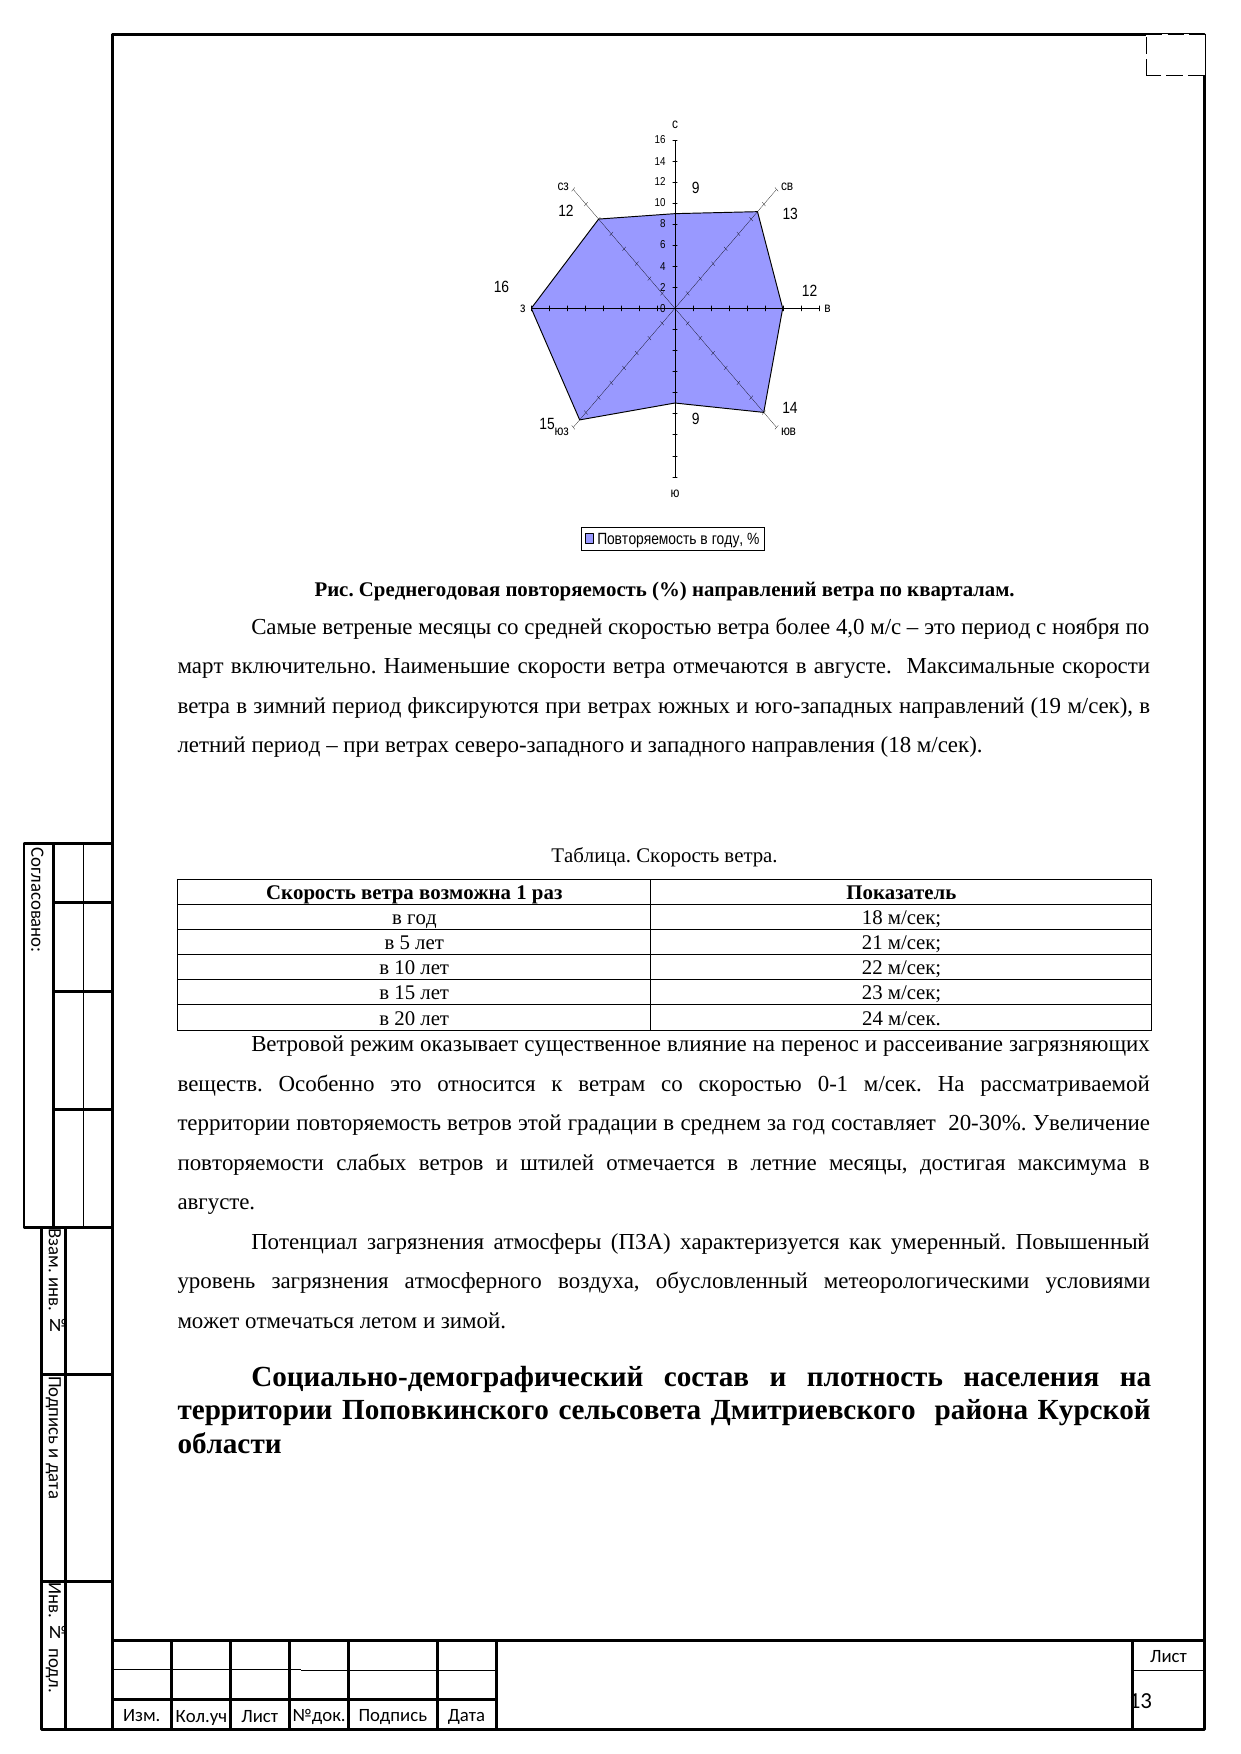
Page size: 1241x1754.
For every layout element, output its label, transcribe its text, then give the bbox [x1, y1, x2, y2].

table_cell в 20 лет [178, 1005, 650, 1029]
text Ветровой режим оказывает существенное влияние на перенос и рассеивание загрязняющих веществ. Особенно это относится к ветрам со скоростью 0-1 м/сек. На рассматриваемой территории повторяемость ветров этой градации в среднем за год составляет 20-30%. Увеличение повторяемости слабых ветров и штилей отмечается в летние месяцы, достигая максимума в августе. [177, 1031, 1152, 1215]
table_cell 23 м/сек; [651, 980, 1151, 1004]
table_cell в 10 лет [178, 955, 650, 979]
text Самые ветреные месяцы со средней скоростью ветра более 4,0 м/с – это период с ноября по март включительно. Наименьшие скорости ветра отмечаются в августе. Максимальные скорости ветра в зимний период фиксируются при ветрах южных и юго-западных направлений (19 м/сек), в летний период – при ветрах северо-западного и западного направления (18 м/сек). [177, 613, 1152, 758]
table_cell 18 м/сек; [651, 905, 1151, 929]
table_cell 21 м/сек; [651, 930, 1151, 954]
table_cell в год [178, 905, 650, 929]
text Социально-демографический состав и плотность населения на территории Поповкинского сельсовета Дмитриевского района Курской области [177, 1359, 1152, 1459]
table_header Показатель [651, 880, 1151, 904]
table_cell в 15 лет [178, 980, 650, 1004]
table_cell 22 м/сек; [651, 955, 1151, 979]
table_cell 24 м/сек. [651, 1005, 1151, 1029]
text Рис. Среднегодовая повторяемость (%) направлений ветра по кварталам. [177, 577, 1152, 601]
text Таблица. Скорость ветра. [177, 843, 1152, 867]
table_cell в 5 лет [178, 930, 650, 954]
text Потенциал загрязнения атмосферы (ПЗА) характеризуется как умеренный. Повышенный уровень загрязнения атмосферного воздуха, обусловленный метеорологическими условиями может отмечаться летом и зимой. [177, 1228, 1152, 1333]
table_header Скорость ветра возможна 1 раз [178, 880, 650, 904]
